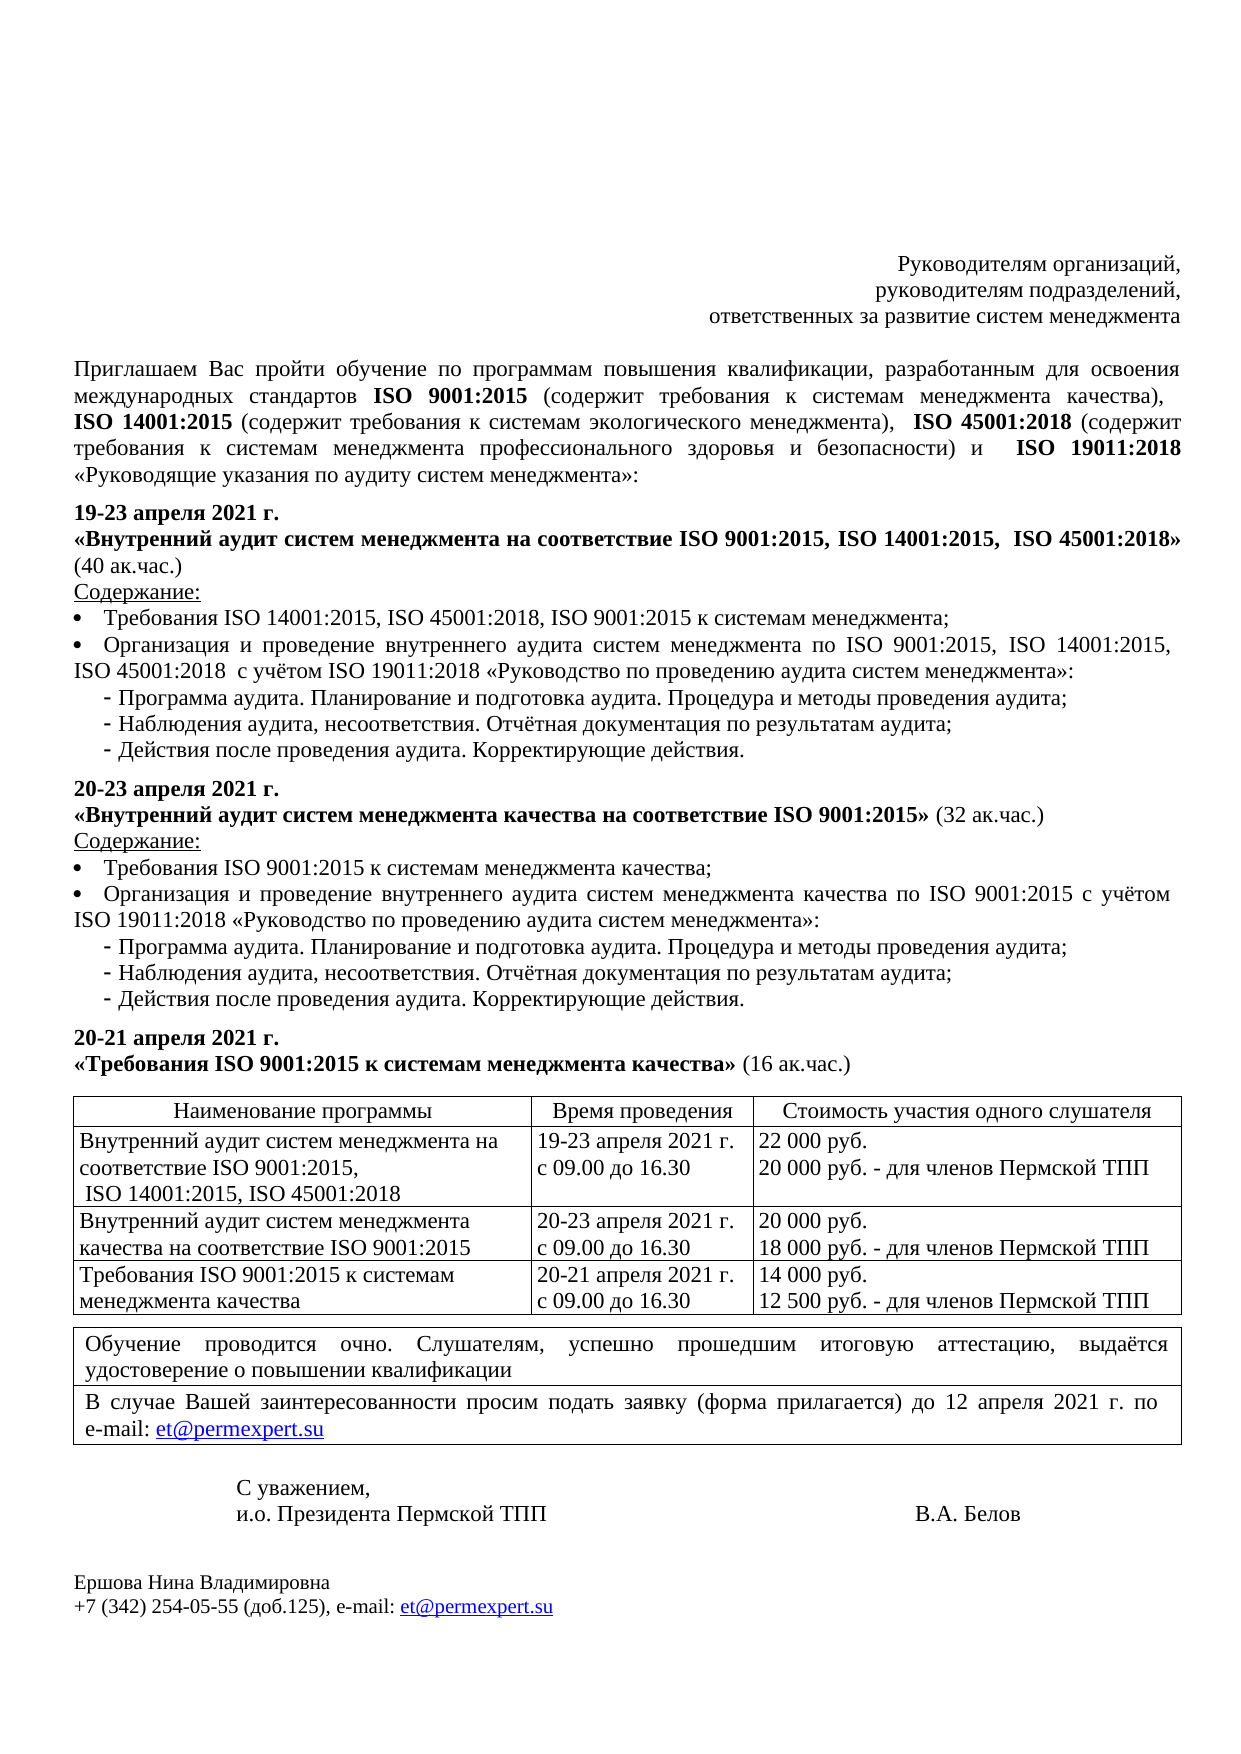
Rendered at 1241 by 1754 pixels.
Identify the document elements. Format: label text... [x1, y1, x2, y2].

text 20-21 апреля 2021 г. [74, 1024, 1181, 1050]
text Руководителям организаций, [74, 250, 1181, 276]
text +7 (342) 254-05-55 (доб.125), e-mail: et@permexpert.su [74, 1594, 1181, 1618]
table_header Обучение проводится очно. Слушателям, успешно прошедшим итоговую аттестацию, выдаётся удостоверение о повышении квалификации [74, 1328, 1181, 1385]
table_cell Внутренний аудит систем менеджмента на соответствие ISO 9001:2015, ISO 14001:2015, ISO 45001:2018 [74, 1127, 531, 1206]
table_cell Внутренний аудит систем менеджмента качества на соответствие ISO 9001:2015 [74, 1207, 531, 1260]
table_header Стоимость участия одного слушателя [754, 1097, 1181, 1126]
list Требования ISO 9001:2015 к системам менеджмента качества; [74, 854, 1181, 880]
text С уважением, [74, 1474, 1181, 1500]
text и.о. Президента Пермской ТПП В.А. Белов [74, 1500, 1181, 1527]
list Организация и проведение внутреннего аудита систем менеджмента качества по ISO 9001:2015 с учётом ISO 19011:2018 «Руководство по проведению аудита систем менеджмента»: [74, 880, 1181, 933]
list Организация и проведение внутреннего аудита систем менеджмента по ISO 9001:2015, ISO 14001:2015, ISO 45001:2018 с учётом ISO 19011:2018 «Руководство по проведению аудита систем менеджмента»: [74, 631, 1181, 683]
table_cell 20-23 апреля 2021 г. с 09.00 до 16.30 [532, 1207, 753, 1260]
list Действия после проведения аудита. Корректирующие действия. [103, 736, 1181, 763]
text «Внутренний аудит систем менеджмента на соответствие ISO 9001:2015, ISO 14001:2015, ISO 45001:2018» (40 ак.час.) [74, 525, 1181, 578]
list Программа аудита. Планирование и подготовка аудита. Процедура и методы проведения аудита; [103, 683, 1181, 710]
table_cell 20 000 руб. 18 000 руб. - для членов Пермской ТПП [754, 1207, 1181, 1260]
table_header Время проведения [532, 1097, 753, 1126]
table_cell Требования ISO 9001:2015 к системам менеджмента качества [74, 1261, 531, 1314]
table_cell В случае Вашей заинтересованности просим подать заявку (форма прилагается) до 12 апреля 2021 г. по e-mail: et@permexpert.su [74, 1386, 1181, 1444]
list Требования ISO 14001:2015, ISO 45001:2018, ISO 9001:2015 к системам менеджмента; [74, 604, 1181, 631]
text руководителям подразделений, [74, 276, 1181, 303]
text 20-23 апреля 2021 г. [74, 774, 1181, 801]
text «Внутренний аудит систем менеджмента качества на соответствие ISO 9001:2015» (32 ак.час.) [74, 801, 1181, 827]
list Наблюдения аудита, несоответствия. Отчётная документация по результатам аудита; [103, 710, 1181, 736]
text 19-23 апреля 2021 г. [74, 499, 1181, 525]
table_header Наименование программы [74, 1097, 531, 1126]
table_cell 20-21 апреля 2021 г. с 09.00 до 16.30 [532, 1261, 753, 1314]
text Ершова Нина Владимировна [74, 1570, 1181, 1594]
table_cell 14 000 руб. 12 500 руб. - для членов Пермской ТПП [754, 1261, 1181, 1314]
table_cell 19-23 апреля 2021 г. с 09.00 до 16.30 [532, 1127, 753, 1206]
text Содержание: [74, 827, 1181, 854]
text Содержание: [74, 578, 1181, 604]
list Программа аудита. Планирование и подготовка аудита. Процедура и методы проведения аудита; [103, 933, 1181, 959]
list Действия после проведения аудита. Корректирующие действия. [103, 985, 1181, 1012]
table_cell 22 000 руб. 20 000 руб. - для членов Пермской ТПП [754, 1127, 1181, 1206]
text ответственных за развитие систем менеджмента [74, 303, 1181, 329]
text Приглашаем Вас пройти обучение по программам повышения квалификации, разработанным для освоения международных стандартов ISO 9001:2015 (содержит требования к системам менеджмента качества), ISO 14001:2015 (содержит требования к системам экологического менеджмента), ISO 45001:2018 (содержит требования к системам менеджмента профессионального здоровья и безопасности) и ISO 19011:2018 «Руководящие указания по аудиту систем менеджмента»: [74, 355, 1181, 487]
text «Требования ISO 9001:2015 к системам менеджмента качества» (16 ак.час.) [74, 1050, 1181, 1076]
list Наблюдения аудита, несоответствия. Отчётная документация по результатам аудита; [103, 959, 1181, 985]
